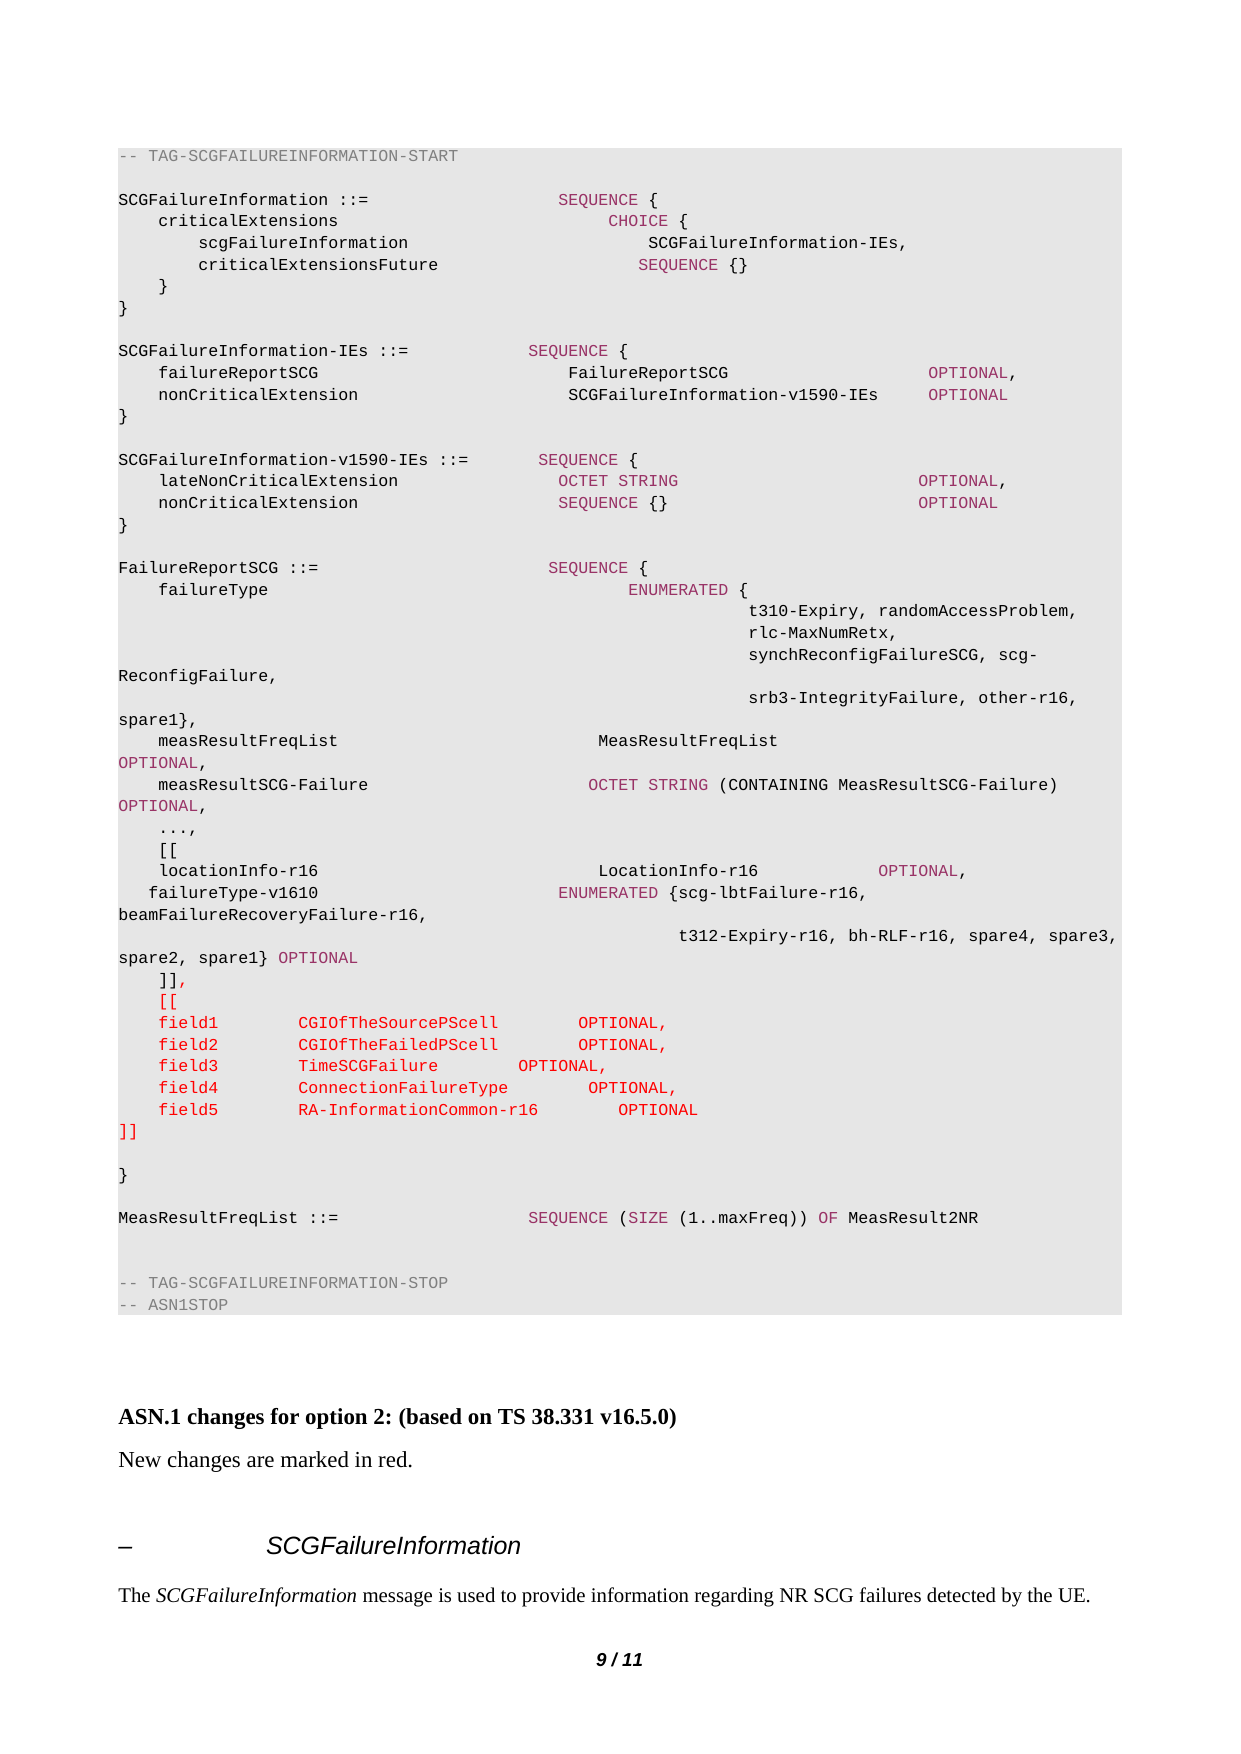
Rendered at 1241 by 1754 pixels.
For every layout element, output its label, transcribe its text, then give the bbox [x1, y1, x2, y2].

text criticalExtensionsFuture SEQUENCE {} [118, 256, 1122, 275]
text SCGFailureInformation ::= SEQUENCE { [118, 191, 1122, 210]
text nonCriticalExtension SCGFailureInformation-v1590-IEs OPTIONAL [118, 386, 1122, 405]
text } [118, 1166, 1122, 1185]
text SCGFailureInformation-v1590-IEs ::= SEQUENCE { [118, 451, 1122, 470]
text } [118, 278, 1122, 297]
text nonCriticalExtension SEQUENCE {} OPTIONAL [118, 494, 1122, 513]
text failureType-v1610 ENUMERATED {scg-lbtFailure-r16, beamFailureRecoveryFailure-r16, [118, 884, 1122, 925]
text t312-Expiry-r16, bh-RLF-r16, spare4, spare3, spare2, spare1} OPTIONAL [118, 928, 1122, 968]
text ]], [118, 971, 1122, 990]
text locationInfo-r16 LocationInfo-r16 OPTIONAL, [118, 863, 1122, 882]
text -- ASN1STOP [118, 1296, 1122, 1315]
text The SCGFailureInformation message is used to provide information regarding NR SCG failures detected by the UE. [118, 1583, 1122, 1607]
text field4 ConnectionFailureType OPTIONAL, [118, 1079, 1122, 1098]
text field3 TimeSCGFailure OPTIONAL, [118, 1058, 1122, 1077]
text t310-Expiry, randomAccessProblem, [118, 603, 1122, 622]
text field2 CGIOfTheFailedPScell OPTIONAL, [118, 1036, 1122, 1055]
text ASN.1 changes for option 2: (based on TS 38.331 v16.5.0) [118, 1403, 1122, 1429]
text scgFailureInformation SCGFailureInformation-IEs, [118, 234, 1122, 253]
text measResultFreqList MeasResultFreqList OPTIONAL, [118, 733, 1122, 773]
text field1 CGIOfTheSourcePScell OPTIONAL, [118, 1014, 1122, 1033]
text ..., [118, 819, 1122, 838]
text MeasResultFreqList ::= SEQUENCE (SIZE (1..maxFreq)) OF MeasResult2NR [118, 1209, 1122, 1228]
text [[ [118, 993, 1122, 1012]
text [[ [118, 841, 1122, 860]
text rlc-MaxNumRetx, [118, 624, 1122, 643]
text -- TAG-SCGFAILUREINFORMATION-START [118, 148, 1122, 167]
text lateNonCriticalExtension OCTET STRING OPTIONAL, [118, 473, 1122, 492]
text SCGFailureInformation-IEs ::= SEQUENCE { [118, 343, 1122, 362]
text srb3-IntegrityFailure, other-r16, spare1}, [118, 689, 1122, 730]
text } [118, 516, 1122, 535]
text failureReportSCG FailureReportSCG OPTIONAL, [118, 364, 1122, 383]
text -- TAG-SCGFAILUREINFORMATION-STOP [118, 1274, 1122, 1293]
text failureType ENUMERATED { [118, 581, 1122, 600]
text } [118, 299, 1122, 318]
text } [118, 408, 1122, 427]
text measResultSCG-Failure OCTET STRING (CONTAINING MeasResultSCG-Failure) OPTIONAL, [118, 776, 1122, 817]
text ]] [118, 1123, 1122, 1142]
text field5 RA-InformationCommon-r16 OPTIONAL [118, 1101, 1122, 1120]
text criticalExtensions CHOICE { [118, 213, 1122, 232]
text – SCGFailureInformation [118, 1531, 1122, 1560]
text synchReconfigFailureSCG, scg-ReconfigFailure, [118, 646, 1122, 687]
text FailureReportSCG ::= SEQUENCE { [118, 559, 1122, 578]
text New changes are marked in red. [118, 1446, 1122, 1472]
